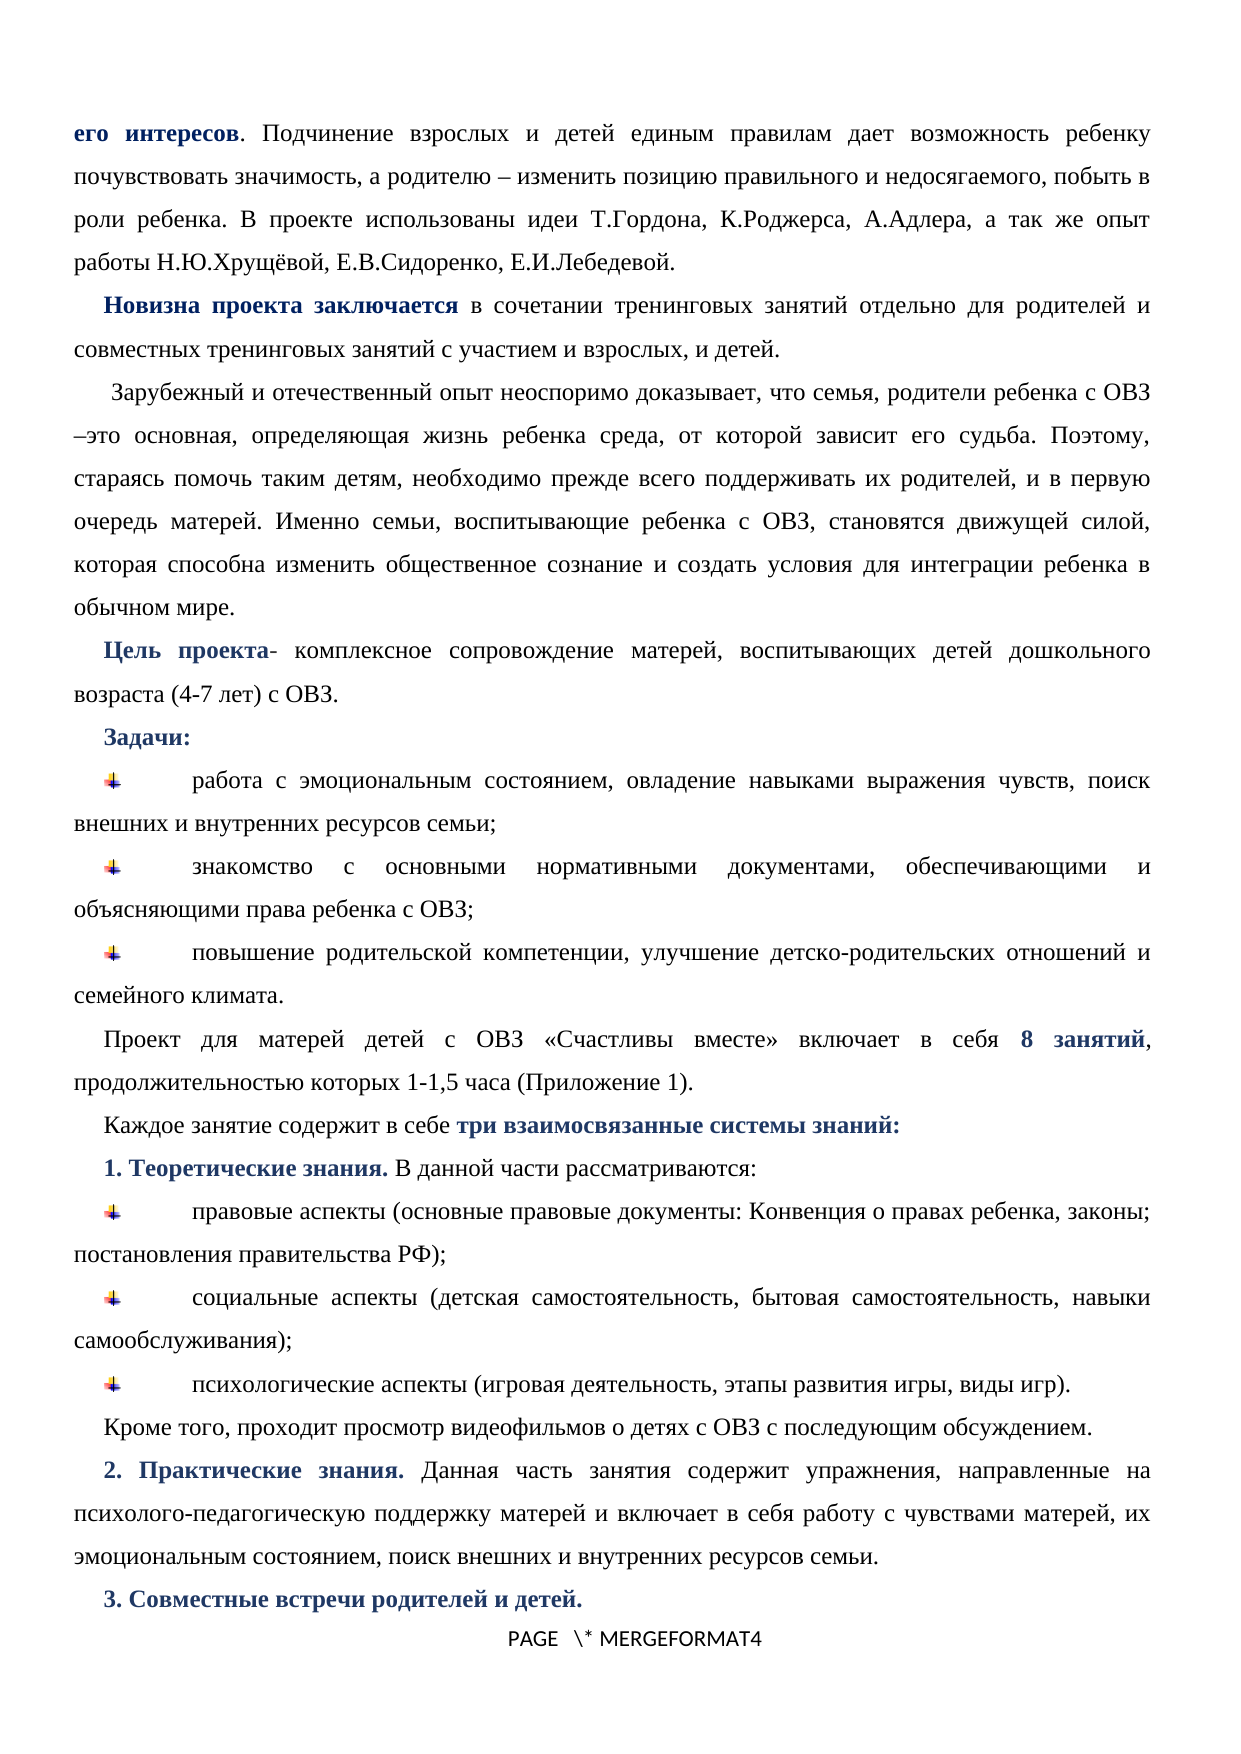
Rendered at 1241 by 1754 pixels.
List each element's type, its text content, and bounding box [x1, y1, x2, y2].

text 3. Совместные встречи родителей и детей. [74, 1584, 1152, 1613]
text Зарубежный и отечественный опыт неоспоримо доказывает, что семья, родители ребенка с ОВЗ –это основная, определяющая жизнь ребенка среда, от которой зависит его судьба. Поэтому, стараясь помочь таким детям, необходимо прежде всего поддерживать их родителей, и в первую очередь матерей. Именно семьи, воспитывающие ребенка с ОВЗ, становятся движущей силой, которая способна изменить общественное сознание и создать условия для интеграции ребенка в обычном мире. [74, 377, 1152, 621]
picture [104, 1375, 121, 1392]
text Цель проекта- комплексное сопровождение матерей, воспитывающих детей дошкольного возраста (4-7 лет) с ОВЗ. [74, 636, 1152, 707]
text 1. Теоретические знания. В данной части рассматриваются: [74, 1153, 1152, 1182]
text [74, 118, 1152, 276]
list работа с эмоциональным состоянием, овладение навыками выражения чувств, поиск внешних и внутренних ресурсов семьи; [74, 765, 1152, 837]
list знакомство с основными нормативными документами, обеспечивающими и объясняющими права ребенка с ОВЗ; [74, 851, 1152, 923]
list правовые аспекты (основные правовые документы: Конвенция о правах ребенка, законы; постановления правительства РФ); [74, 1196, 1152, 1268]
list повышение родительской компетенции, улучшение детско-родительских отношений и семейного климата. [74, 937, 1152, 1009]
list социальные аспекты (детская самостоятельность, бытовая самостоятельность, навыки самообслуживания); [74, 1282, 1152, 1354]
list психологические аспекты (игровая деятельность, этапы развития игры, виды игр). [74, 1369, 1152, 1397]
picture [104, 771, 121, 789]
picture [104, 1203, 121, 1220]
text Каждое занятие содержит в себе три взаимосвязанные системы знаний: [74, 1110, 1152, 1139]
text 2. Практические знания. Данная часть занятия содержит упражнения, направленные на психолого-педагогическую поддержку матерей и включает в себя работу с чувствами матерей, их эмоциональным состоянием, поиск внешних и внутренних ресурсов семьи. [74, 1455, 1152, 1570]
text Кроме того, проходит просмотр видеофильмов о детях с ОВЗ с последующим обсуждением. [74, 1412, 1152, 1441]
picture [104, 1289, 121, 1306]
picture [104, 858, 121, 875]
picture [104, 944, 121, 961]
text Новизна проекта заключается в сочетании тренинговых занятий отдельно для родителей и совместных тренинговых занятий с участием и взрослых, и детей. [74, 291, 1152, 362]
text Задачи: [74, 722, 1152, 751]
text Проект для матерей детей с ОВЗ «Счастливы вместе» включает в себя 8 занятий, продолжительностью которых 1-1,5 часа (Приложение 1). [74, 1024, 1152, 1096]
